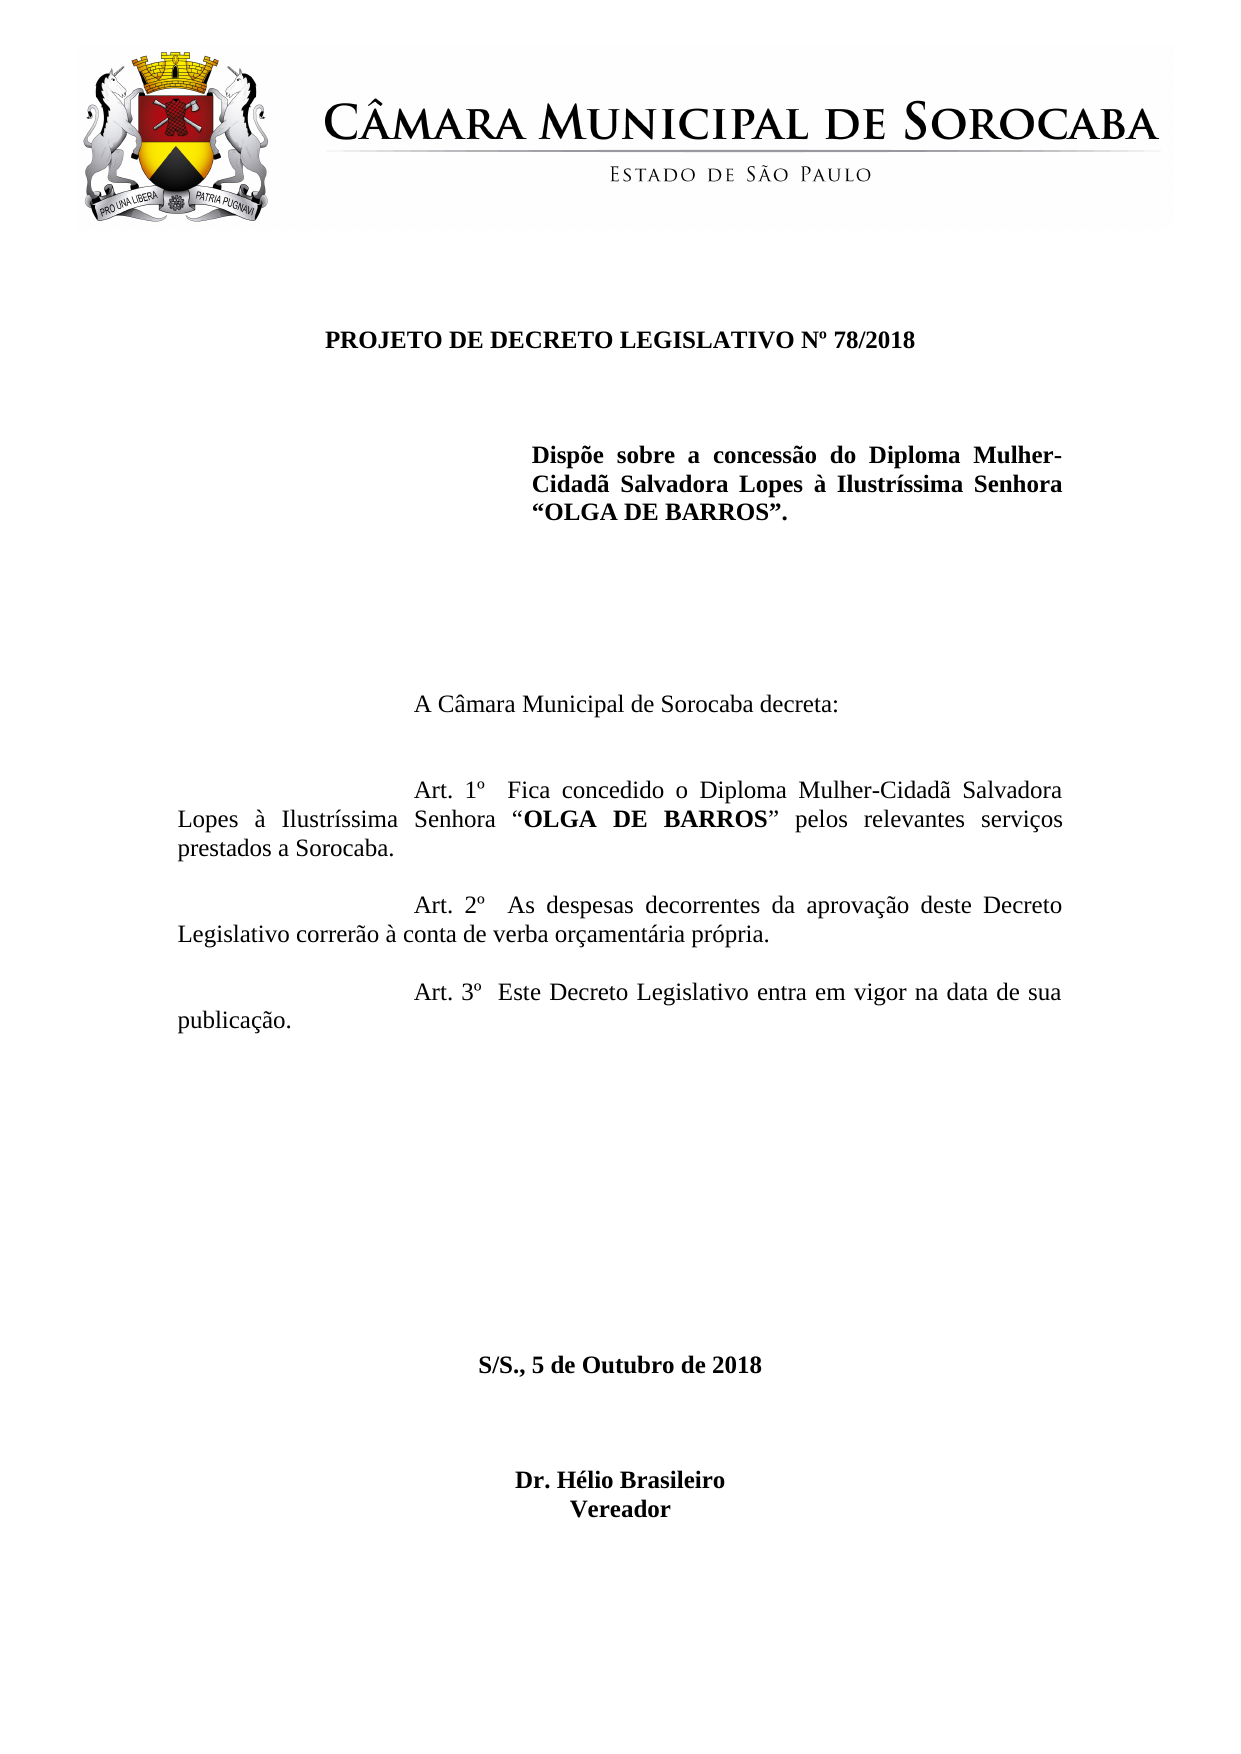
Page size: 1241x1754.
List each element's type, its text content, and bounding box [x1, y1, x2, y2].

text S/S., 5 de Outubro de 2018 [177, 1350, 1063, 1379]
text Dr. Hélio Brasileiro [177, 1465, 1063, 1494]
text Vereador [177, 1494, 1063, 1523]
text Art. 1º Fica concedido o Diploma Mulher-Cidadã Salvadora Lopes à Ilustríssima Senhora “OLGA DE BARROS” pelos relevantes serviços prestados a Sorocaba. [177, 775, 1063, 862]
picture [76, 44, 1174, 230]
text A Câmara Municipal de Sorocaba decreta: [177, 689, 1063, 718]
text Dispõe sobre a concessão do Diploma Mulher-Cidadã Salvadora Lopes à Ilustríssima Senhora “OLGA DE BARROS”. [532, 440, 1063, 526]
text Art. 3º Este Decreto Legislativo entra em vigor na data de sua publicação. [177, 977, 1063, 1034]
text PROJETO DE DECRETO LEGISLATIVO Nº 78/2018 [177, 325, 1063, 354]
text Art. 2º As despesas decorrentes da aprovação deste Decreto Legislativo correrão à conta de verba orçamentária própria. [177, 890, 1063, 948]
